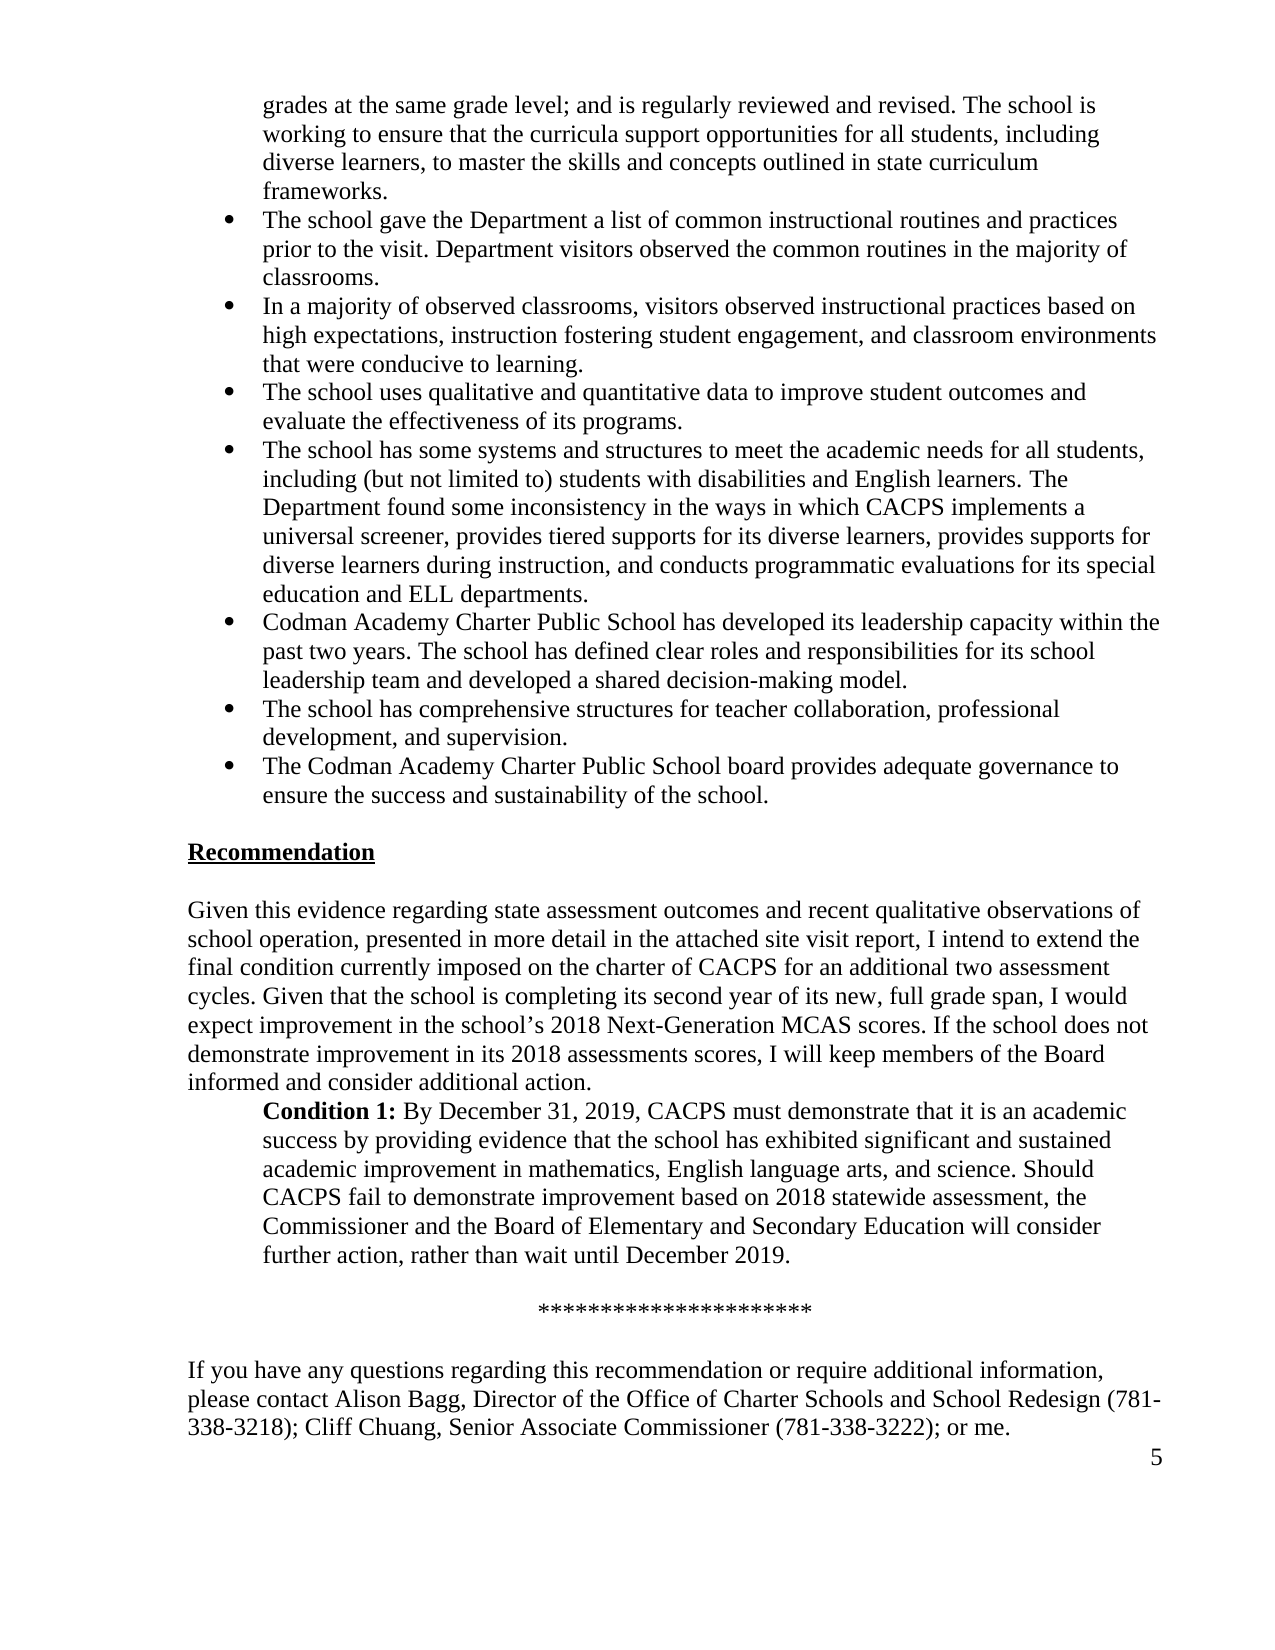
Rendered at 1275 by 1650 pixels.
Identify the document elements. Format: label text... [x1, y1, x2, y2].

text Condition 1: By December 31, 2019, CACPS must demonstrate that it is an academic success by providing evidence that the school has exhibited significant and sustained academic improvement in mathematics, English language arts, and science. Should CACPS fail to demonstrate improvement based on 2018 statewide assessment, the Commissioner and the Board of Elementary and Secondary Education will consider further action, rather than wait until December 2019. [262, 1096, 1162, 1269]
list The school has comprehensive structures for teacher collaboration, professional development, and supervision. [225, 694, 1162, 751]
list In a majority of observed classrooms, visitors observed instructional practices based on high expectations, instruction fostering student engagement, and classroom environments that were conducive to learning. [225, 291, 1162, 377]
list The school has some systems and structures to meet the academic needs for all students, including (but not limited to) students with disabilities and English learners. The Department found some inconsistency in the ways in which CACPS implements a universal screener, provides tiered supports for its diverse learners, provides supports for diverse learners during instruction, and conducts programmatic evaluations for its special education and ELL departments. [225, 435, 1162, 607]
text Given this evidence regarding state assessment outcomes and recent qualitative observations of school operation, presented in more detail in the attached site visit report, I intend to extend the final condition currently imposed on the charter of CACPS for an additional two assessment cycles. Given that the school is completing its second year of its new, full grade span, I would expect improvement in the school’s 2018 Next-Generation MCAS scores. If the school does not demonstrate improvement in its 2018 assessments scores, I will keep members of the Board informed and consider additional action. [187, 895, 1162, 1096]
list The school uses qualitative and quantitative data to improve student outcomes and evaluate the effectiveness of its programs. [225, 377, 1162, 435]
list The school gave the Department a list of common instructional routines and practices prior to the visit. Department visitors observed the common routines in the majority of classrooms. [225, 205, 1162, 291]
list Codman Academy Charter Public School has developed its leadership capacity within the past two years. The school has defined clear roles and responsibilities for its school leadership team and developed a shared decision-making model. [225, 607, 1162, 694]
text If you have any questions regarding this recommendation or require additional information, please contact Alison Bagg, Director of the Office of Charter Schools and School Redesign (781-338-3218); Cliff Chuang, Senior Associate Commissioner (781-338-3222); or me. [187, 1355, 1162, 1441]
list The Codman Academy Charter Public School board provides adequate governance to ensure the success and sustainability of the school. [225, 751, 1162, 809]
text Recommendation [187, 837, 1162, 866]
text ********************** [187, 1297, 1162, 1326]
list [225, 90, 1162, 205]
